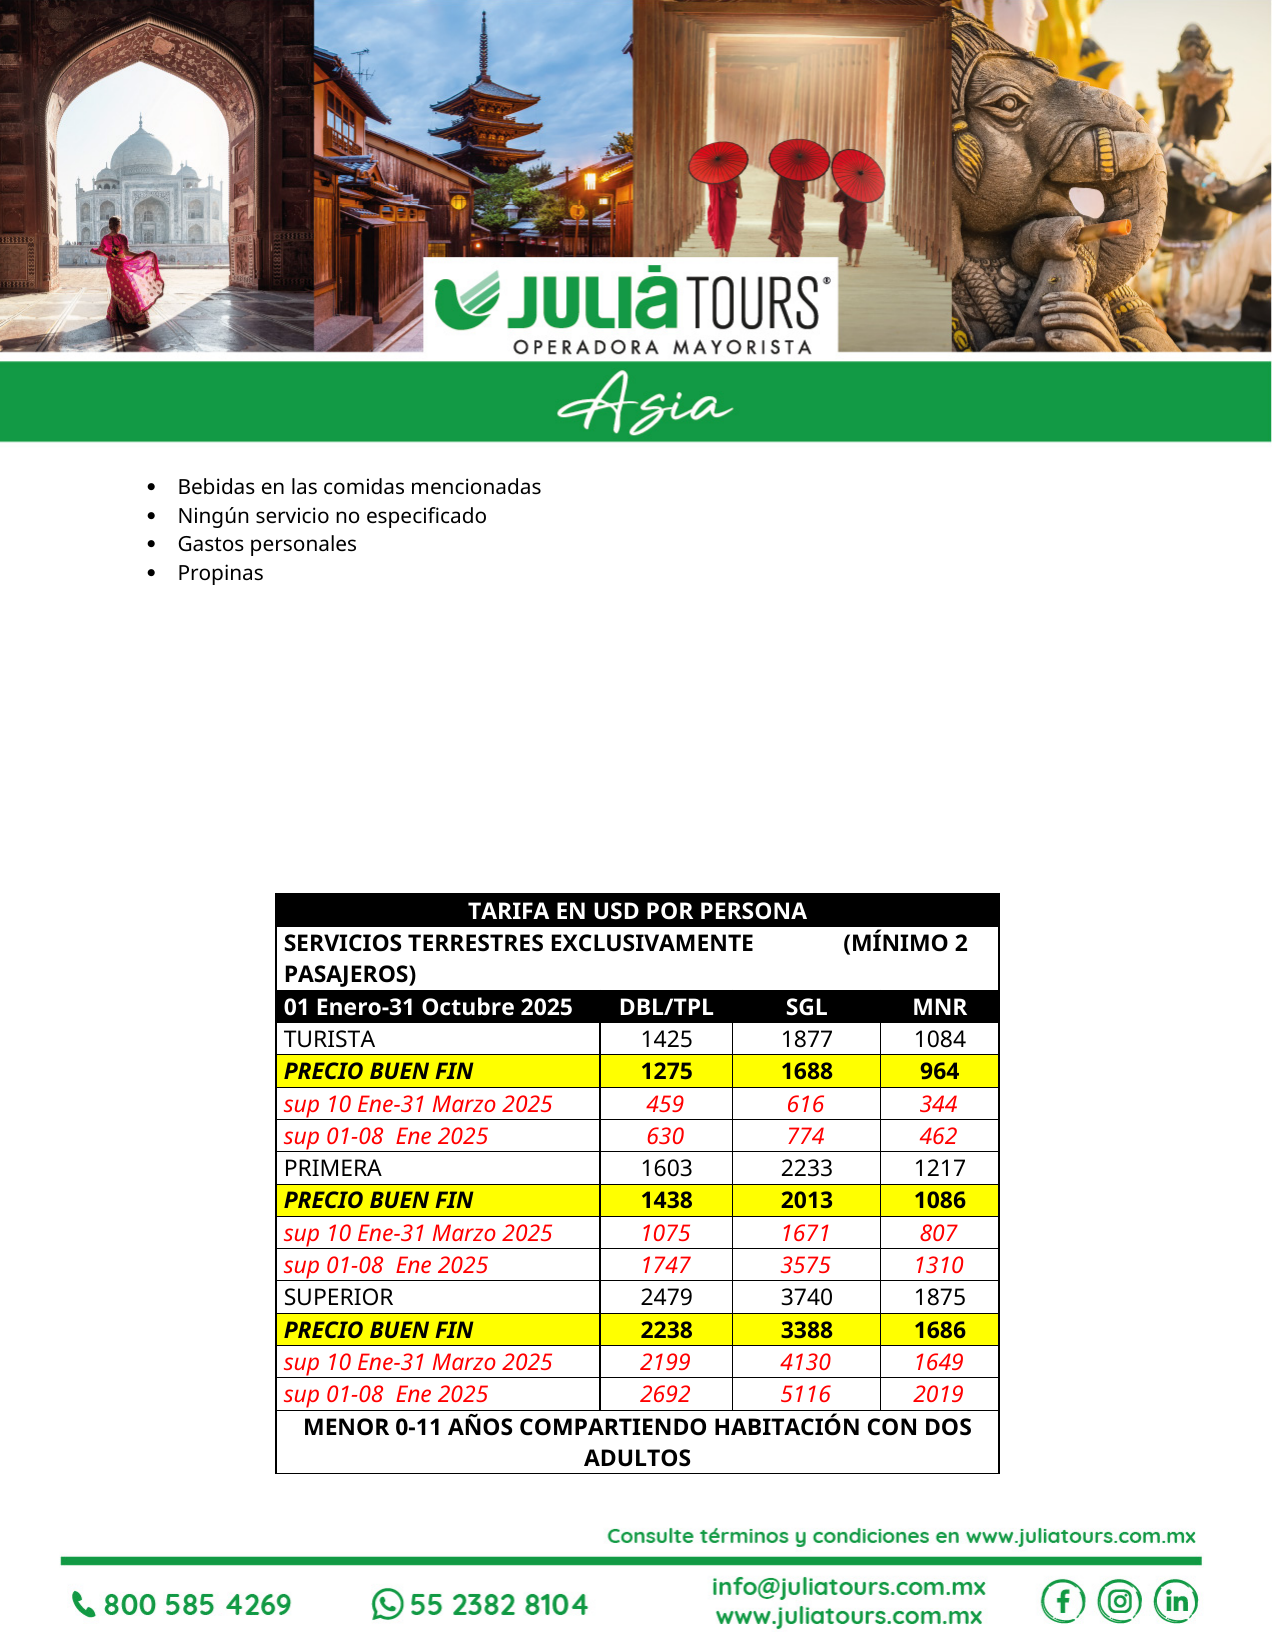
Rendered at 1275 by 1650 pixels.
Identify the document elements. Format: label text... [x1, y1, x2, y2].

table_cell 5116 [733, 1378, 880, 1409]
list Gastos personales [148, 529, 1186, 558]
table_cell sup 10 Ene-31 Marzo 2025 [277, 1217, 599, 1248]
table_cell 1084 [881, 1023, 998, 1054]
table_cell 2692 [601, 1378, 732, 1409]
table_cell 1686 [881, 1314, 998, 1345]
list Bebidas en las comidas mencionadas [148, 472, 1186, 501]
table_cell 1425 [601, 1023, 732, 1054]
table_cell 1275 [601, 1055, 732, 1087]
table_cell PRIMERA [277, 1152, 599, 1183]
table_cell 774 [733, 1120, 880, 1151]
table_cell sup 01-08 Ene 2025 [277, 1249, 599, 1280]
table_cell 616 [733, 1088, 880, 1119]
table_cell 1747 [601, 1249, 732, 1280]
table_cell 2479 [601, 1281, 732, 1313]
table_cell 1877 [733, 1023, 880, 1054]
table_cell PRECIO BUEN FIN [277, 1314, 599, 1345]
table_cell 344 [881, 1088, 998, 1119]
table_cell 3388 [733, 1314, 880, 1345]
table_cell sup 10 Ene-31 Marzo 2025 [277, 1346, 599, 1377]
table_cell sup 01-08 Ene 2025 [277, 1378, 599, 1409]
table_cell 1649 [881, 1346, 998, 1377]
picture [0, 0, 1272, 1650]
table_cell 1075 [601, 1217, 732, 1248]
table_cell 964 [881, 1055, 998, 1087]
table_cell 807 [881, 1217, 998, 1248]
table_cell 1310 [881, 1249, 998, 1280]
table_cell SUPERIOR [277, 1281, 599, 1313]
table_cell 1438 [601, 1185, 732, 1216]
table_cell DBL/TPL [601, 991, 732, 1022]
table_cell PRECIO BUEN FIN [277, 1185, 599, 1216]
table_cell 1875 [881, 1281, 998, 1313]
table_cell 1603 [601, 1152, 732, 1183]
table_cell MENOR 0-11 AÑOS COMPARTIENDO HABITACIÓN CON DOS ADULTOS [277, 1411, 998, 1473]
table_cell 01 Enero-31 Octubre 2025 [277, 991, 599, 1022]
list Propinas [148, 558, 1186, 586]
table_cell MNR [881, 991, 998, 1022]
table_cell 2238 [601, 1314, 732, 1345]
table_cell 3575 [733, 1249, 880, 1280]
table_cell 2013 [733, 1185, 880, 1216]
table_header TARIFA EN USD POR PERSONA [277, 895, 998, 926]
list Ningún servicio no especificado [148, 501, 1186, 529]
table_cell 1217 [881, 1152, 998, 1183]
table_cell SGL [733, 991, 880, 1022]
table_cell SERVICIOS TERRESTRES EXCLUSIVAMENTE (MÍNIMO 2 PASAJEROS) [277, 927, 998, 990]
table_cell PRECIO BUEN FIN [277, 1055, 599, 1087]
table_cell 4130 [733, 1346, 880, 1377]
table_cell 2233 [733, 1152, 880, 1183]
table_cell 462 [881, 1120, 998, 1151]
table_cell 2199 [601, 1346, 732, 1377]
table_cell 1688 [733, 1055, 880, 1087]
table_cell 1086 [881, 1185, 998, 1216]
table_cell 1671 [733, 1217, 880, 1248]
table_cell TURISTA [277, 1023, 599, 1054]
table_cell sup 01-08 Ene 2025 [277, 1120, 599, 1151]
table_cell 2019 [881, 1378, 998, 1409]
table_cell 630 [601, 1120, 732, 1151]
table_cell 459 [601, 1088, 732, 1119]
table_cell sup 10 Ene-31 Marzo 2025 [277, 1088, 599, 1119]
table_cell 3740 [733, 1281, 880, 1313]
